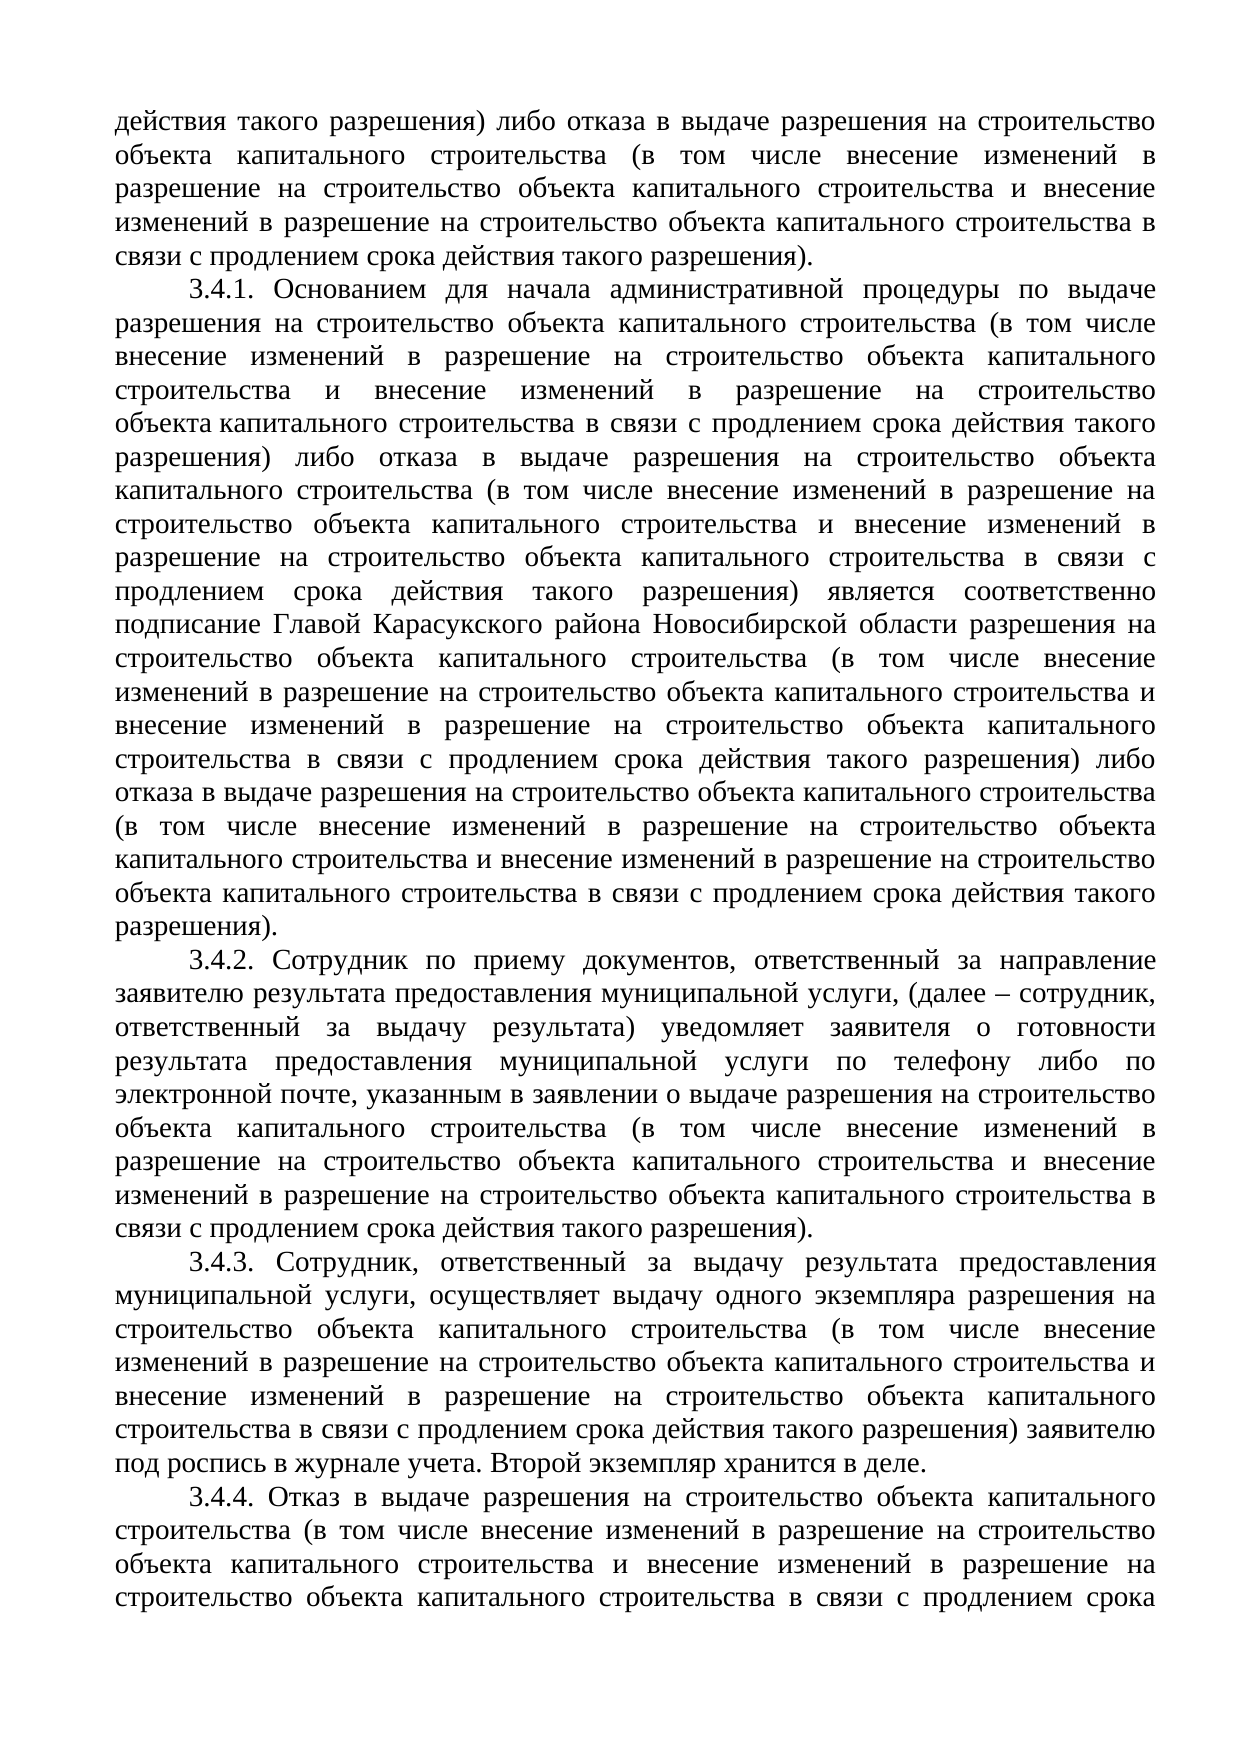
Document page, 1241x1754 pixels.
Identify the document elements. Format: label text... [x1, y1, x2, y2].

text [114, 1479, 1157, 1613]
text 3.4.2. Сотрудник по приему документов, ответственный за направление заявителю результата предоставления муниципальной услуги, (далее – сотрудник, ответственный за выдачу результата) уведомляет заявителя о готовности результата предоставления муниципальной услуги по телефону либо по электронной почте, указанным в заявлении о выдаче разрешения на строительство объекта капитального строительства (в том числе внесение изменений в разрешение на строительство объекта капитального строительства и внесение изменений в разрешение на строительство объекта капитального строительства в связи с продлением срока действия такого разрешения). [114, 942, 1157, 1244]
text 3.4.1. Основанием для начала административной процедуры по выдаче разрешения на строительство объекта капитального строительства (в том числе внесение изменений в разрешение на строительство объекта капитального строительства и внесение изменений в разрешение на строительство объекта капитального строительства в связи с продлением срока действия такого разрешения) либо отказа в выдаче разрешения на строительство объекта капитального строительства (в том числе внесение изменений в разрешение на строительство объекта капитального строительства и внесение изменений в разрешение на строительство объекта капитального строительства в связи с продлением срока действия такого разрешения) является соответственно подписание Главой Карасукского района Новосибирской области разрешения на строительство объекта капитального строительства (в том числе внесение изменений в разрешение на строительство объекта капитального строительства и внесение изменений в разрешение на строительство объекта капитального строительства в связи с продлением срока действия такого разрешения) либо отказа в выдаче разрешения на строительство объекта капитального строительства (в том числе внесение изменений в разрешение на строительство объекта капитального строительства и внесение изменений в разрешение на строительство объекта капитального строительства в связи с продлением срока действия такого разрешения). [114, 271, 1157, 942]
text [114, 103, 1157, 271]
text 3.4.3. Сотрудник, ответственный за выдачу результата предоставления муниципальной услуги, осуществляет выдачу одного экземпляра разрешения на строительство объекта капитального строительства (в том числе внесение изменений в разрешение на строительство объекта капитального строительства и внесение изменений в разрешение на строительство объекта капитального строительства в связи с продлением срока действия такого разрешения) заявителю под роспись в журнале учета. Второй экземпляр хранится в деле. [114, 1244, 1157, 1479]
